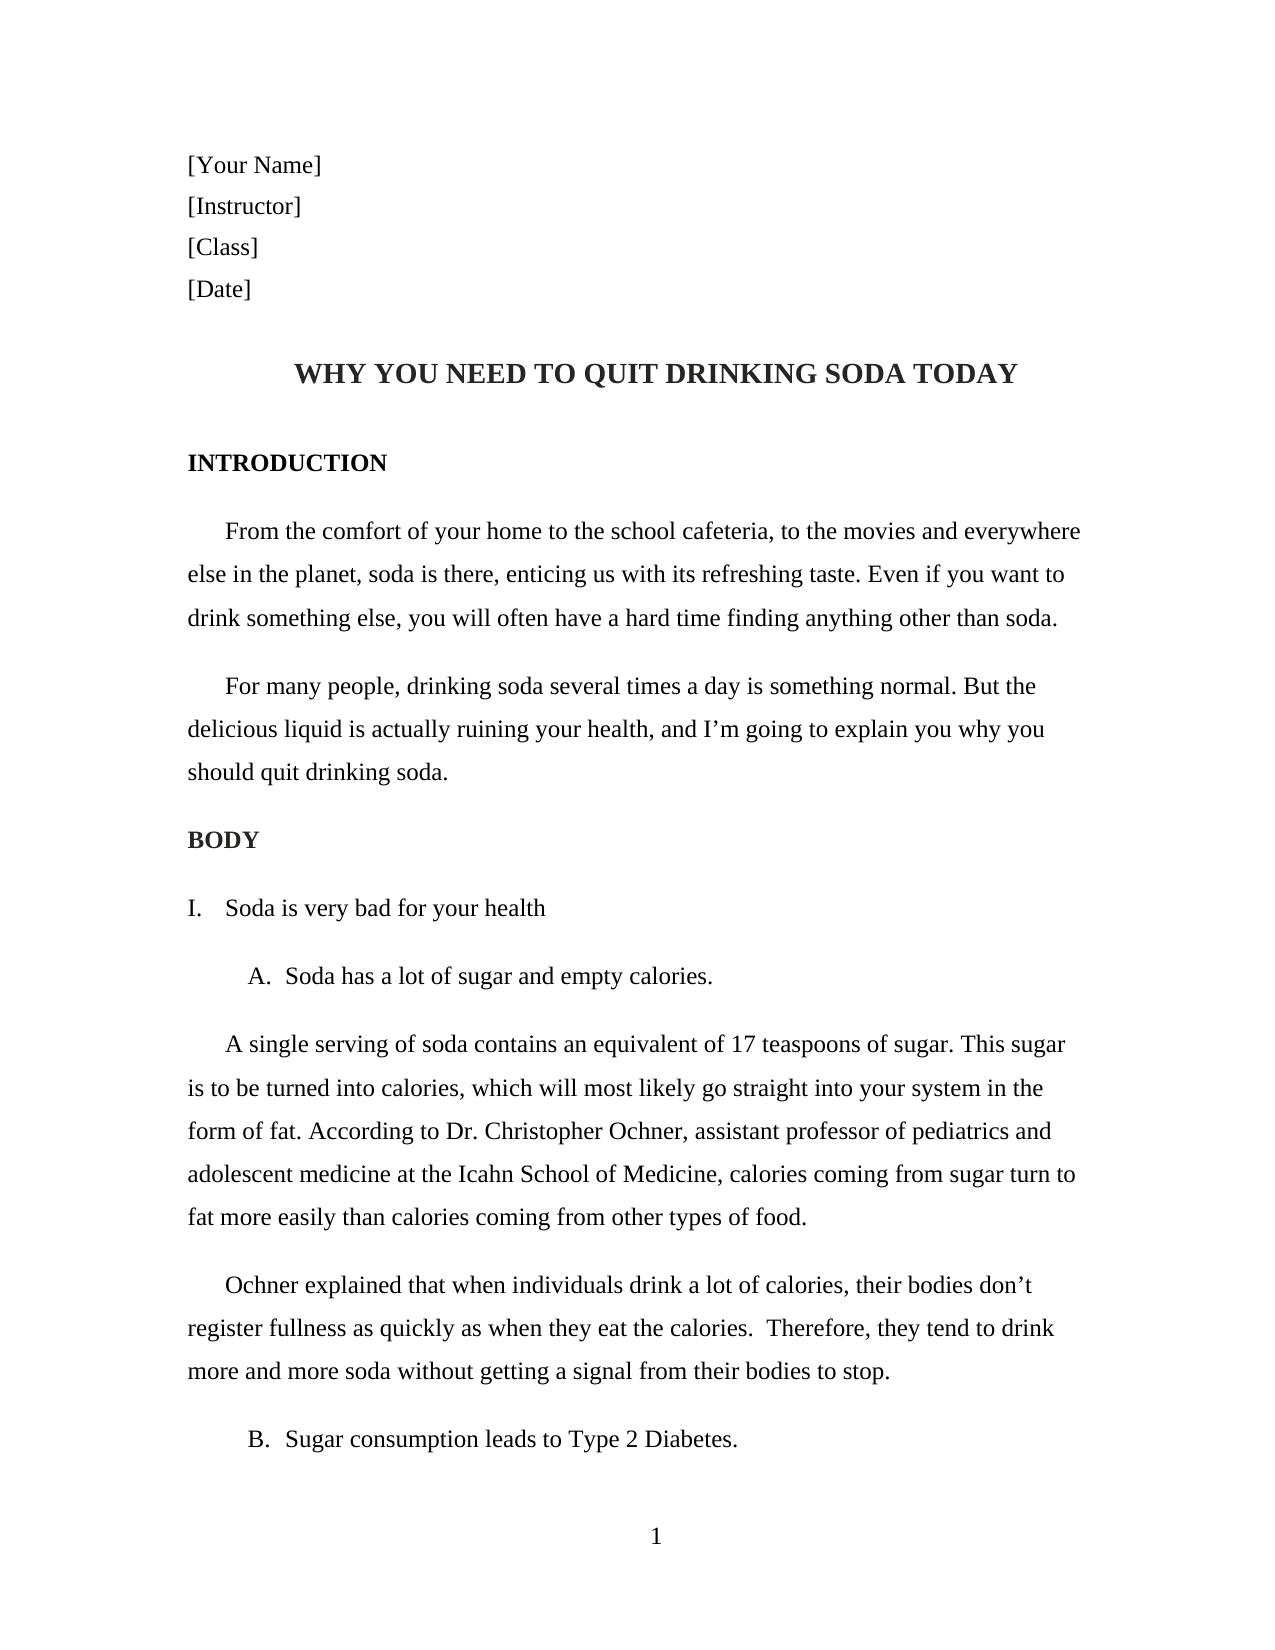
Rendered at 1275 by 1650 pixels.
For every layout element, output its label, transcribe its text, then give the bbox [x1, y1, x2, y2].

list Soda is very bad for your health [187, 893, 1087, 922]
list Sugar consumption leads to Type 2 Diabetes. [247, 1424, 1087, 1453]
title WHY YOU need to QUIT DRINKING SODA TODAY [187, 356, 1087, 390]
text Ochner explained that when individuals drink a lot of calories, their bodies don’t register fullness as quickly as when they eat the calories. Therefore, they tend to drink more and more soda without getting a signal from their bodies to stop. [187, 1270, 1087, 1385]
text A single serving of soda contains an equivalent of 17 teaspoons of sugar. This sugar is to be turned into calories, which will most likely go straight into your system in the form of fat. According to Dr. Christopher Ochner, assistant professor of pediatrics and adolescent medicine at the Icahn School of Medicine, calories coming from sugar turn to fat more easily than calories coming from other types of food. [187, 1029, 1087, 1231]
subtitle Introduction [187, 448, 1087, 477]
subtitle body [187, 825, 1087, 854]
text From the comfort of your home to the school cafeteria, to the movies and everywhere else in the planet, soda is there, enticing us with its refreshing taste. Even if you want to drink something else, you will often have a hard time finding anything other than soda. [187, 516, 1087, 631]
list Soda has a lot of sugar and empty calories. [247, 961, 1087, 990]
text For many people, drinking soda several times a day is something normal. But the delicious liquid is actually ruining your health, and I’m going to explain you why you should quit drinking soda. [187, 671, 1087, 786]
